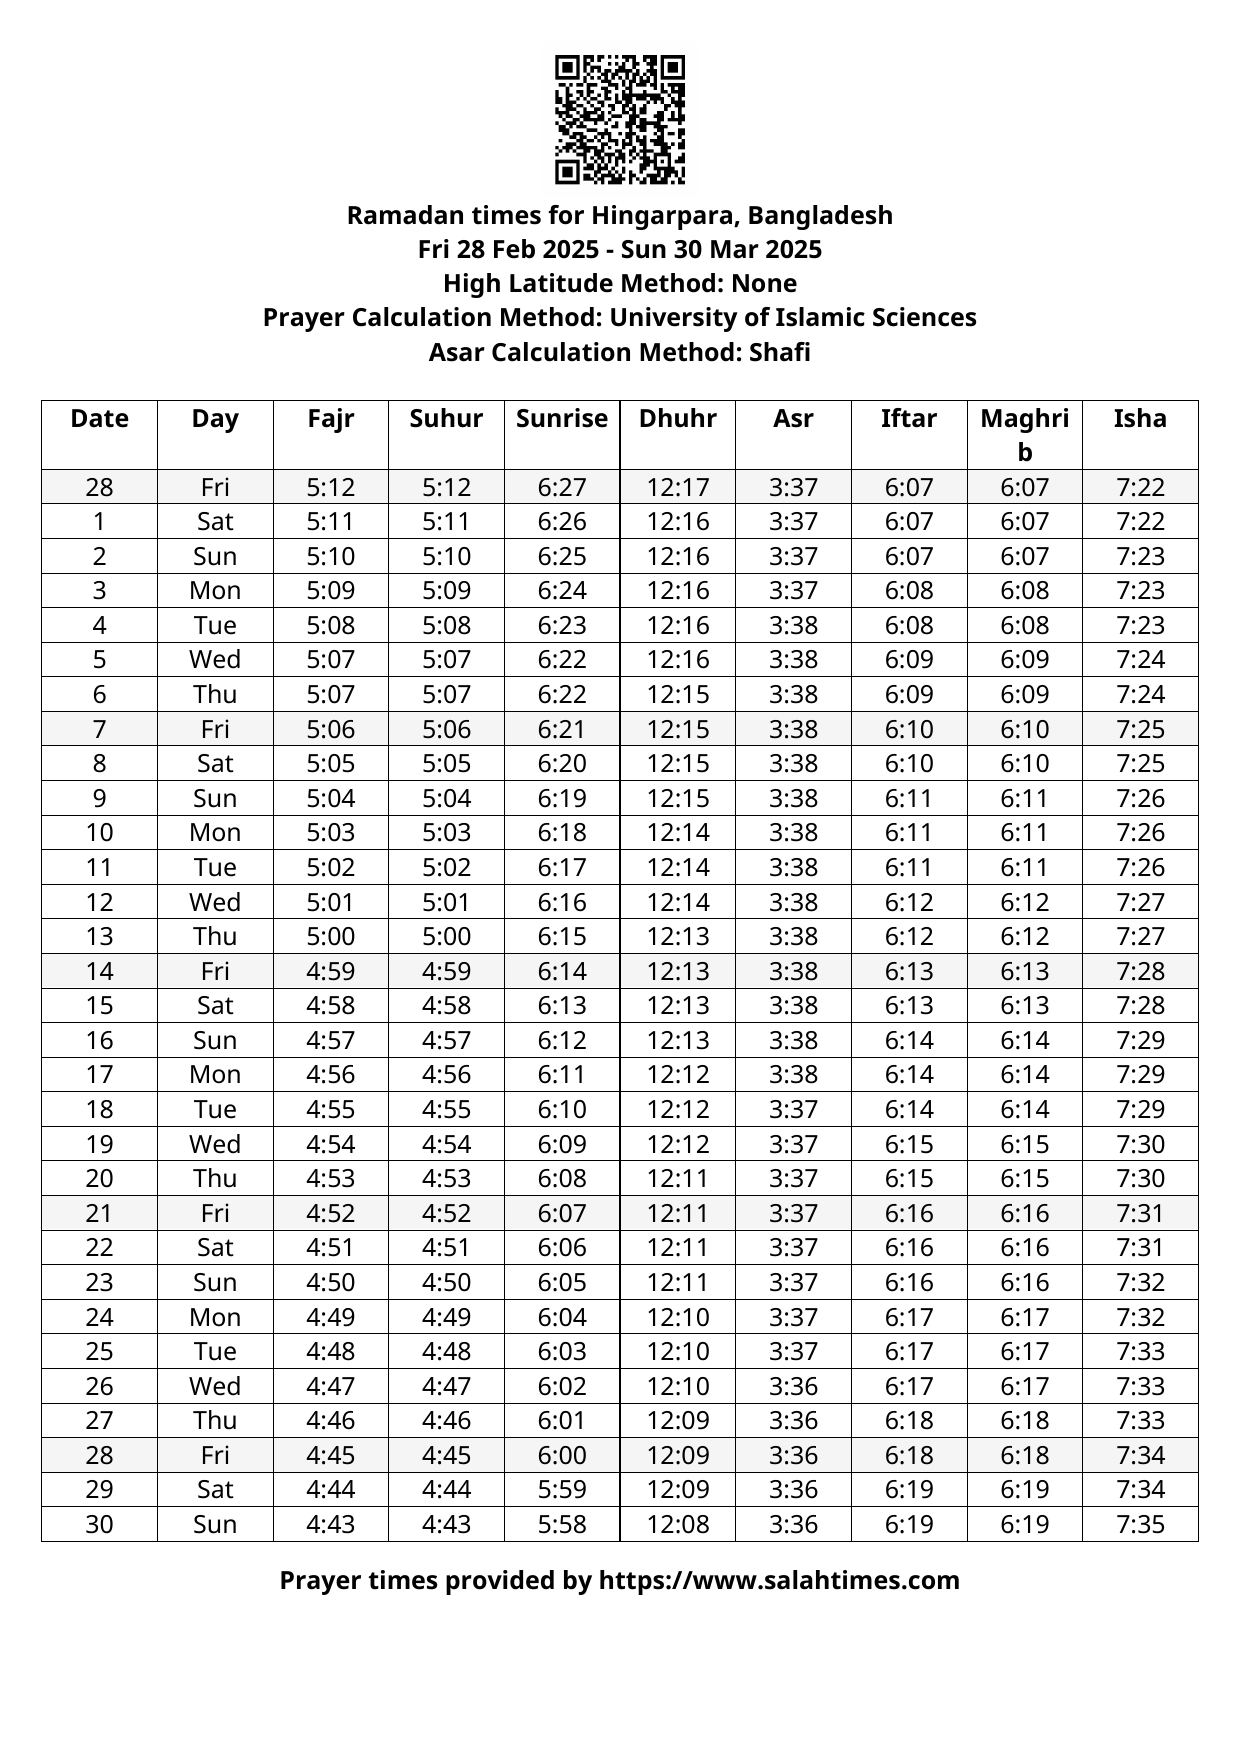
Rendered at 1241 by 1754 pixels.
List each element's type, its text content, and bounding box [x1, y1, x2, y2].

table_cell 12:09 [621, 1404, 735, 1437]
table_cell 30 [42, 1507, 157, 1541]
table_cell 3:37 [736, 1161, 851, 1195]
table_cell 6:16 [505, 885, 619, 918]
table_cell 6:14 [852, 1092, 967, 1126]
table_cell 3:37 [736, 1127, 851, 1160]
table_cell 6:21 [505, 712, 619, 745]
table_cell 4:46 [274, 1404, 388, 1437]
table_cell Mon [158, 574, 273, 607]
table_cell 6:11 [852, 850, 967, 884]
table_cell 6:11 [852, 816, 967, 849]
table_cell 6 [42, 677, 157, 711]
table_cell 12:09 [621, 1473, 735, 1506]
table_cell 6:18 [852, 1438, 967, 1472]
text Fri 28 Feb 2025 - Sun 30 Mar 2025 [42, 232, 1198, 266]
table_cell 6:09 [968, 677, 1082, 711]
table_cell Thu [158, 919, 273, 953]
table_cell Mon [158, 1300, 273, 1333]
table_cell Sun [158, 539, 273, 572]
table_cell 6:14 [968, 1023, 1082, 1057]
table_cell Sun [158, 781, 273, 814]
table_cell 5:07 [274, 643, 388, 676]
table_cell 5:00 [274, 919, 388, 953]
table_cell 7:26 [1083, 816, 1198, 849]
table_cell 3:37 [736, 1334, 851, 1368]
table_cell Sun [158, 1023, 273, 1057]
table_cell Sat [158, 1473, 273, 1506]
table_cell 4 [42, 608, 157, 642]
table_header Suhur [389, 401, 504, 469]
table_cell 6:13 [505, 989, 619, 1022]
table_cell 5:01 [389, 885, 504, 918]
table_cell 27 [42, 1404, 157, 1437]
table_cell 6:12 [852, 885, 967, 918]
table_cell 7:32 [1083, 1265, 1198, 1299]
table_cell 7:25 [1083, 712, 1198, 745]
table_cell 18 [42, 1092, 157, 1126]
table_cell 9 [42, 781, 157, 814]
table_cell 6:09 [968, 643, 1082, 676]
table_cell 6:05 [505, 1265, 619, 1299]
table_cell 6:07 [852, 470, 967, 503]
table_cell 6:18 [505, 816, 619, 849]
table_cell 6:22 [505, 677, 619, 711]
table_cell 3:37 [736, 1265, 851, 1299]
table_cell 7:31 [1083, 1196, 1198, 1229]
table_cell Sat [158, 989, 273, 1022]
table_cell 12:13 [621, 1023, 735, 1057]
table_cell 7:30 [1083, 1161, 1198, 1195]
table_cell 5:06 [389, 712, 504, 745]
table_cell 5 [42, 643, 157, 676]
table_cell 7:23 [1083, 608, 1198, 642]
table_cell 6:12 [968, 885, 1082, 918]
table_cell 6:00 [505, 1438, 619, 1472]
table_cell 6:19 [968, 1473, 1082, 1506]
table_cell 5:06 [274, 712, 388, 745]
table_cell 3:37 [736, 470, 851, 503]
table_cell 3:37 [736, 1196, 851, 1229]
table_header Sunrise [505, 401, 619, 469]
table_cell 12:15 [621, 746, 735, 780]
table_cell 6:16 [852, 1196, 967, 1229]
table_cell 29 [42, 1473, 157, 1506]
table_cell 6:09 [505, 1127, 619, 1160]
table_cell 7:34 [1083, 1473, 1198, 1506]
table_cell 6:08 [852, 608, 967, 642]
table_cell 6:23 [505, 608, 619, 642]
table_cell 4:56 [274, 1058, 388, 1091]
picture [542, 41, 699, 198]
table_cell 5:09 [274, 574, 388, 607]
table_cell 21 [42, 1196, 157, 1229]
table_cell 12 [42, 885, 157, 918]
table_cell 4:46 [389, 1404, 504, 1437]
table_cell 12:14 [621, 885, 735, 918]
table_cell Fri [158, 470, 273, 503]
table_cell 4:50 [389, 1265, 504, 1299]
table_cell 3:38 [736, 677, 851, 711]
table_cell 12:14 [621, 850, 735, 884]
table_cell 5:11 [274, 504, 388, 538]
table_cell 6:08 [505, 1161, 619, 1195]
table_cell 5:08 [274, 608, 388, 642]
table_cell Wed [158, 885, 273, 918]
table_cell 28 [42, 1438, 157, 1472]
table_cell 6:15 [852, 1161, 967, 1195]
table_cell 4:55 [389, 1092, 504, 1126]
table_cell 6:16 [968, 1231, 1082, 1264]
table_cell 6:06 [505, 1231, 619, 1264]
table_cell Sun [158, 1265, 273, 1299]
table_cell 17 [42, 1058, 157, 1091]
table_cell 7:29 [1083, 1058, 1198, 1091]
table_cell 6:18 [968, 1438, 1082, 1472]
table_cell 4:47 [389, 1369, 504, 1402]
table_cell 4:44 [274, 1473, 388, 1506]
table_cell 6:12 [852, 919, 967, 953]
table_cell 4:58 [274, 989, 388, 1022]
table_cell 4:53 [274, 1161, 388, 1195]
table_cell 5:10 [274, 539, 388, 572]
table_cell 3:38 [736, 643, 851, 676]
table_cell 3:38 [736, 608, 851, 642]
table_cell 4:44 [389, 1473, 504, 1506]
table_cell 4:56 [389, 1058, 504, 1091]
table_cell 25 [42, 1334, 157, 1368]
table_cell 8 [42, 746, 157, 780]
table_cell 6:19 [968, 1507, 1082, 1541]
table_cell 4:51 [389, 1231, 504, 1264]
table_cell Wed [158, 1369, 273, 1402]
table_cell 3:37 [736, 1092, 851, 1126]
table_cell 12:11 [621, 1196, 735, 1229]
table_cell 4:57 [389, 1023, 504, 1057]
table_cell 7:34 [1083, 1438, 1198, 1472]
table_cell 6:14 [505, 954, 619, 987]
table_cell 4:59 [389, 954, 504, 987]
table_cell 5:02 [274, 850, 388, 884]
table_cell 6:17 [852, 1334, 967, 1368]
table_cell 4:55 [274, 1092, 388, 1126]
table_cell 5:04 [389, 781, 504, 814]
table_cell 6:10 [968, 746, 1082, 780]
table_cell 6:13 [852, 954, 967, 987]
table_header Fajr [274, 401, 388, 469]
table_cell 11 [42, 850, 157, 884]
table_cell 3:38 [736, 954, 851, 987]
table_cell 7:33 [1083, 1334, 1198, 1368]
table_cell 6:16 [968, 1265, 1082, 1299]
table_cell 12:16 [621, 574, 735, 607]
table_cell 3:38 [736, 816, 851, 849]
table_cell 6:07 [968, 539, 1082, 572]
table_cell 6:11 [968, 850, 1082, 884]
table_cell Thu [158, 1404, 273, 1437]
table_cell 6:08 [852, 574, 967, 607]
table_cell 3:36 [736, 1473, 851, 1506]
table_cell 5:03 [389, 816, 504, 849]
table_cell 12:12 [621, 1127, 735, 1160]
table_cell Fri [158, 1438, 273, 1472]
table_cell 4:59 [274, 954, 388, 987]
table_cell 6:19 [505, 781, 619, 814]
table_cell 7:27 [1083, 885, 1198, 918]
table_cell 16 [42, 1023, 157, 1057]
table_cell 6:10 [968, 712, 1082, 745]
table_cell 6:13 [852, 989, 967, 1022]
table_cell 12:15 [621, 781, 735, 814]
table_cell 3:37 [736, 1231, 851, 1264]
table_cell 12:11 [621, 1231, 735, 1264]
table_cell 12:16 [621, 643, 735, 676]
table_cell 6:15 [968, 1161, 1082, 1195]
table_cell 20 [42, 1161, 157, 1195]
table_cell 6:17 [968, 1334, 1082, 1368]
table_cell 6:09 [852, 643, 967, 676]
table_cell 12:11 [621, 1161, 735, 1195]
table_cell 6:07 [968, 470, 1082, 503]
table_cell 4:45 [274, 1438, 388, 1472]
table_cell 14 [42, 954, 157, 987]
table_cell 6:10 [505, 1092, 619, 1126]
table_cell 3:38 [736, 746, 851, 780]
table_cell 12:13 [621, 989, 735, 1022]
table_cell Tue [158, 608, 273, 642]
table_cell 19 [42, 1127, 157, 1160]
table_cell Fri [158, 1196, 273, 1229]
table_cell 7:23 [1083, 539, 1198, 572]
table_cell 6:07 [505, 1196, 619, 1229]
table_cell 4:57 [274, 1023, 388, 1057]
table_cell 7:33 [1083, 1369, 1198, 1402]
table_cell 6:25 [505, 539, 619, 572]
table_cell 6:24 [505, 574, 619, 607]
table_cell 7:22 [1083, 504, 1198, 538]
table_cell 6:20 [505, 746, 619, 780]
table_cell 5:11 [389, 504, 504, 538]
table_cell 15 [42, 989, 157, 1022]
table_cell 12:10 [621, 1300, 735, 1333]
text Prayer times provided by https://www.salahtimes.com [42, 1563, 1198, 1597]
table_cell 4:52 [274, 1196, 388, 1229]
table_cell 6:15 [968, 1127, 1082, 1160]
table_cell 12:12 [621, 1092, 735, 1126]
table_cell 7:26 [1083, 850, 1198, 884]
table_cell 6:08 [968, 608, 1082, 642]
text High Latitude Method: None [42, 266, 1198, 300]
table_cell 10 [42, 816, 157, 849]
table_cell Tue [158, 1092, 273, 1126]
table_cell Mon [158, 1058, 273, 1091]
table_cell 28 [42, 470, 157, 503]
table_cell 12:10 [621, 1334, 735, 1368]
table_cell Mon [158, 816, 273, 849]
table_cell 12:15 [621, 677, 735, 711]
table_cell 4:50 [274, 1265, 388, 1299]
table_cell 5:04 [274, 781, 388, 814]
table_cell 4:53 [389, 1161, 504, 1195]
table_cell 3:37 [736, 504, 851, 538]
table_cell 4:48 [389, 1334, 504, 1368]
table_cell 3:38 [736, 989, 851, 1022]
table_cell 7:22 [1083, 470, 1198, 503]
table_cell 6:13 [968, 954, 1082, 987]
table_cell 5:07 [274, 677, 388, 711]
table_cell 6:19 [852, 1507, 967, 1541]
table_cell 7:28 [1083, 954, 1198, 987]
table_cell 7:33 [1083, 1404, 1198, 1437]
table_cell 3:37 [736, 539, 851, 572]
table_cell 6:27 [505, 470, 619, 503]
table_cell 3:38 [736, 1023, 851, 1057]
text Prayer Calculation Method: University of Islamic Sciences [42, 300, 1198, 334]
table_cell 12:14 [621, 816, 735, 849]
table_cell 6:11 [968, 816, 1082, 849]
table_cell 3:38 [736, 885, 851, 918]
table_cell 6:07 [852, 504, 967, 538]
table_cell 12:08 [621, 1507, 735, 1541]
table_cell 5:10 [389, 539, 504, 572]
table_cell 6:15 [852, 1127, 967, 1160]
table_cell 6:11 [852, 781, 967, 814]
table_cell Tue [158, 1334, 273, 1368]
table_cell 12:10 [621, 1369, 735, 1402]
table_cell 5:02 [389, 850, 504, 884]
table_cell 6:14 [968, 1058, 1082, 1091]
table_cell Wed [158, 1127, 273, 1160]
table_cell Sun [158, 1507, 273, 1541]
table_cell 5:03 [274, 816, 388, 849]
table_cell 7:29 [1083, 1023, 1198, 1057]
table_cell Sat [158, 746, 273, 780]
table_cell 12:12 [621, 1058, 735, 1091]
table_cell 6:14 [852, 1023, 967, 1057]
table_cell 6:17 [968, 1300, 1082, 1333]
table_cell 7:25 [1083, 746, 1198, 780]
table_cell 6:22 [505, 643, 619, 676]
table_cell 7:31 [1083, 1231, 1198, 1264]
table_cell 12:11 [621, 1265, 735, 1299]
table_cell 6:12 [505, 1023, 619, 1057]
table_cell 12:16 [621, 539, 735, 572]
table_cell 7:32 [1083, 1300, 1198, 1333]
table_cell 7:28 [1083, 989, 1198, 1022]
table_cell 7:26 [1083, 781, 1198, 814]
table_cell 6:26 [505, 504, 619, 538]
table_cell 7:35 [1083, 1507, 1198, 1541]
table_cell Sat [158, 504, 273, 538]
table_cell 6:17 [852, 1369, 967, 1402]
table_cell 5:05 [274, 746, 388, 780]
table_cell 5:01 [274, 885, 388, 918]
table_cell 3:38 [736, 781, 851, 814]
table_cell 3:37 [736, 1300, 851, 1333]
table_cell 26 [42, 1369, 157, 1402]
table_cell 7:24 [1083, 677, 1198, 711]
table_cell Wed [158, 643, 273, 676]
table_cell 7:24 [1083, 643, 1198, 676]
table_cell 5:09 [389, 574, 504, 607]
table_cell 5:07 [389, 643, 504, 676]
table_cell 6:18 [852, 1404, 967, 1437]
table_cell 7 [42, 712, 157, 745]
table_cell 6:10 [852, 746, 967, 780]
text Asar Calculation Method: Shafi [42, 334, 1198, 368]
table_cell 4:49 [274, 1300, 388, 1333]
table_cell 6:04 [505, 1300, 619, 1333]
table_cell 7:30 [1083, 1127, 1198, 1160]
table_cell 6:02 [505, 1369, 619, 1402]
table_cell 6:07 [968, 504, 1082, 538]
table_cell 6:16 [852, 1231, 967, 1264]
table_cell 5:07 [389, 677, 504, 711]
table_cell 3:38 [736, 1058, 851, 1091]
table_cell 4:58 [389, 989, 504, 1022]
table_cell 12:15 [621, 712, 735, 745]
text Ramadan times for Hingarpara, Bangladesh [42, 198, 1198, 232]
table_header Dhuhr [621, 401, 735, 469]
table_cell 23 [42, 1265, 157, 1299]
table_cell 5:08 [389, 608, 504, 642]
table_cell Thu [158, 1161, 273, 1195]
table_cell 6:19 [852, 1473, 967, 1506]
table_cell 12:09 [621, 1438, 735, 1472]
table_header Asr [736, 401, 851, 469]
table_cell 3:36 [736, 1404, 851, 1437]
table_cell 3:36 [736, 1438, 851, 1472]
table_cell 24 [42, 1300, 157, 1333]
table_cell 3:38 [736, 712, 851, 745]
table_header Date [42, 401, 157, 469]
table_cell 6:18 [968, 1404, 1082, 1437]
table_cell Sat [158, 1231, 273, 1264]
table_cell 4:54 [389, 1127, 504, 1160]
table_cell 12:17 [621, 470, 735, 503]
table_cell 6:17 [505, 850, 619, 884]
table_cell 4:52 [389, 1196, 504, 1229]
table_cell Fri [158, 954, 273, 987]
table_cell 6:11 [505, 1058, 619, 1091]
table_cell 4:48 [274, 1334, 388, 1368]
table_cell 3:37 [736, 574, 851, 607]
table_cell 6:14 [968, 1092, 1082, 1126]
table_cell 12:16 [621, 608, 735, 642]
table_cell Thu [158, 677, 273, 711]
table_cell 6:07 [852, 539, 967, 572]
table_cell 3 [42, 574, 157, 607]
table_cell 5:05 [389, 746, 504, 780]
table_cell 22 [42, 1231, 157, 1264]
table_cell 12:13 [621, 954, 735, 987]
table_cell 6:10 [852, 712, 967, 745]
table_cell 7:27 [1083, 919, 1198, 953]
table_cell 5:59 [505, 1473, 619, 1506]
table_cell 13 [42, 919, 157, 953]
table_cell 6:12 [968, 919, 1082, 953]
table_cell 6:01 [505, 1404, 619, 1437]
table_cell 6:17 [852, 1300, 967, 1333]
table_header Maghrib [968, 401, 1082, 469]
table_cell 2 [42, 539, 157, 572]
table_cell 12:13 [621, 919, 735, 953]
table_cell 4:49 [389, 1300, 504, 1333]
table_cell 5:58 [505, 1507, 619, 1541]
table_cell 3:38 [736, 850, 851, 884]
table_cell Tue [158, 850, 273, 884]
table_cell 6:09 [852, 677, 967, 711]
table_cell 4:51 [274, 1231, 388, 1264]
table_cell 7:23 [1083, 574, 1198, 607]
table_cell 5:12 [389, 470, 504, 503]
table_cell 6:16 [852, 1265, 967, 1299]
table_cell 4:43 [389, 1507, 504, 1541]
table_cell 3:36 [736, 1507, 851, 1541]
table_cell 3:36 [736, 1369, 851, 1402]
table_cell 6:17 [968, 1369, 1082, 1402]
table_cell 5:00 [389, 919, 504, 953]
table_cell 4:45 [389, 1438, 504, 1472]
table_header Isha [1083, 401, 1198, 469]
table_cell Fri [158, 712, 273, 745]
table_cell 7:29 [1083, 1092, 1198, 1126]
table_cell 6:11 [968, 781, 1082, 814]
table_cell 6:08 [968, 574, 1082, 607]
table_cell 4:54 [274, 1127, 388, 1160]
table_header Iftar [852, 401, 967, 469]
table_header Day [158, 401, 273, 469]
table_cell 6:16 [968, 1196, 1082, 1229]
table_cell 3:38 [736, 919, 851, 953]
table_cell 5:12 [274, 470, 388, 503]
table_cell 6:15 [505, 919, 619, 953]
table_cell 4:47 [274, 1369, 388, 1402]
table_cell 4:43 [274, 1507, 388, 1541]
table_cell 6:14 [852, 1058, 967, 1091]
table_cell 6:13 [968, 989, 1082, 1022]
table_cell 1 [42, 504, 157, 538]
table_cell 12:16 [621, 504, 735, 538]
table_cell 6:03 [505, 1334, 619, 1368]
